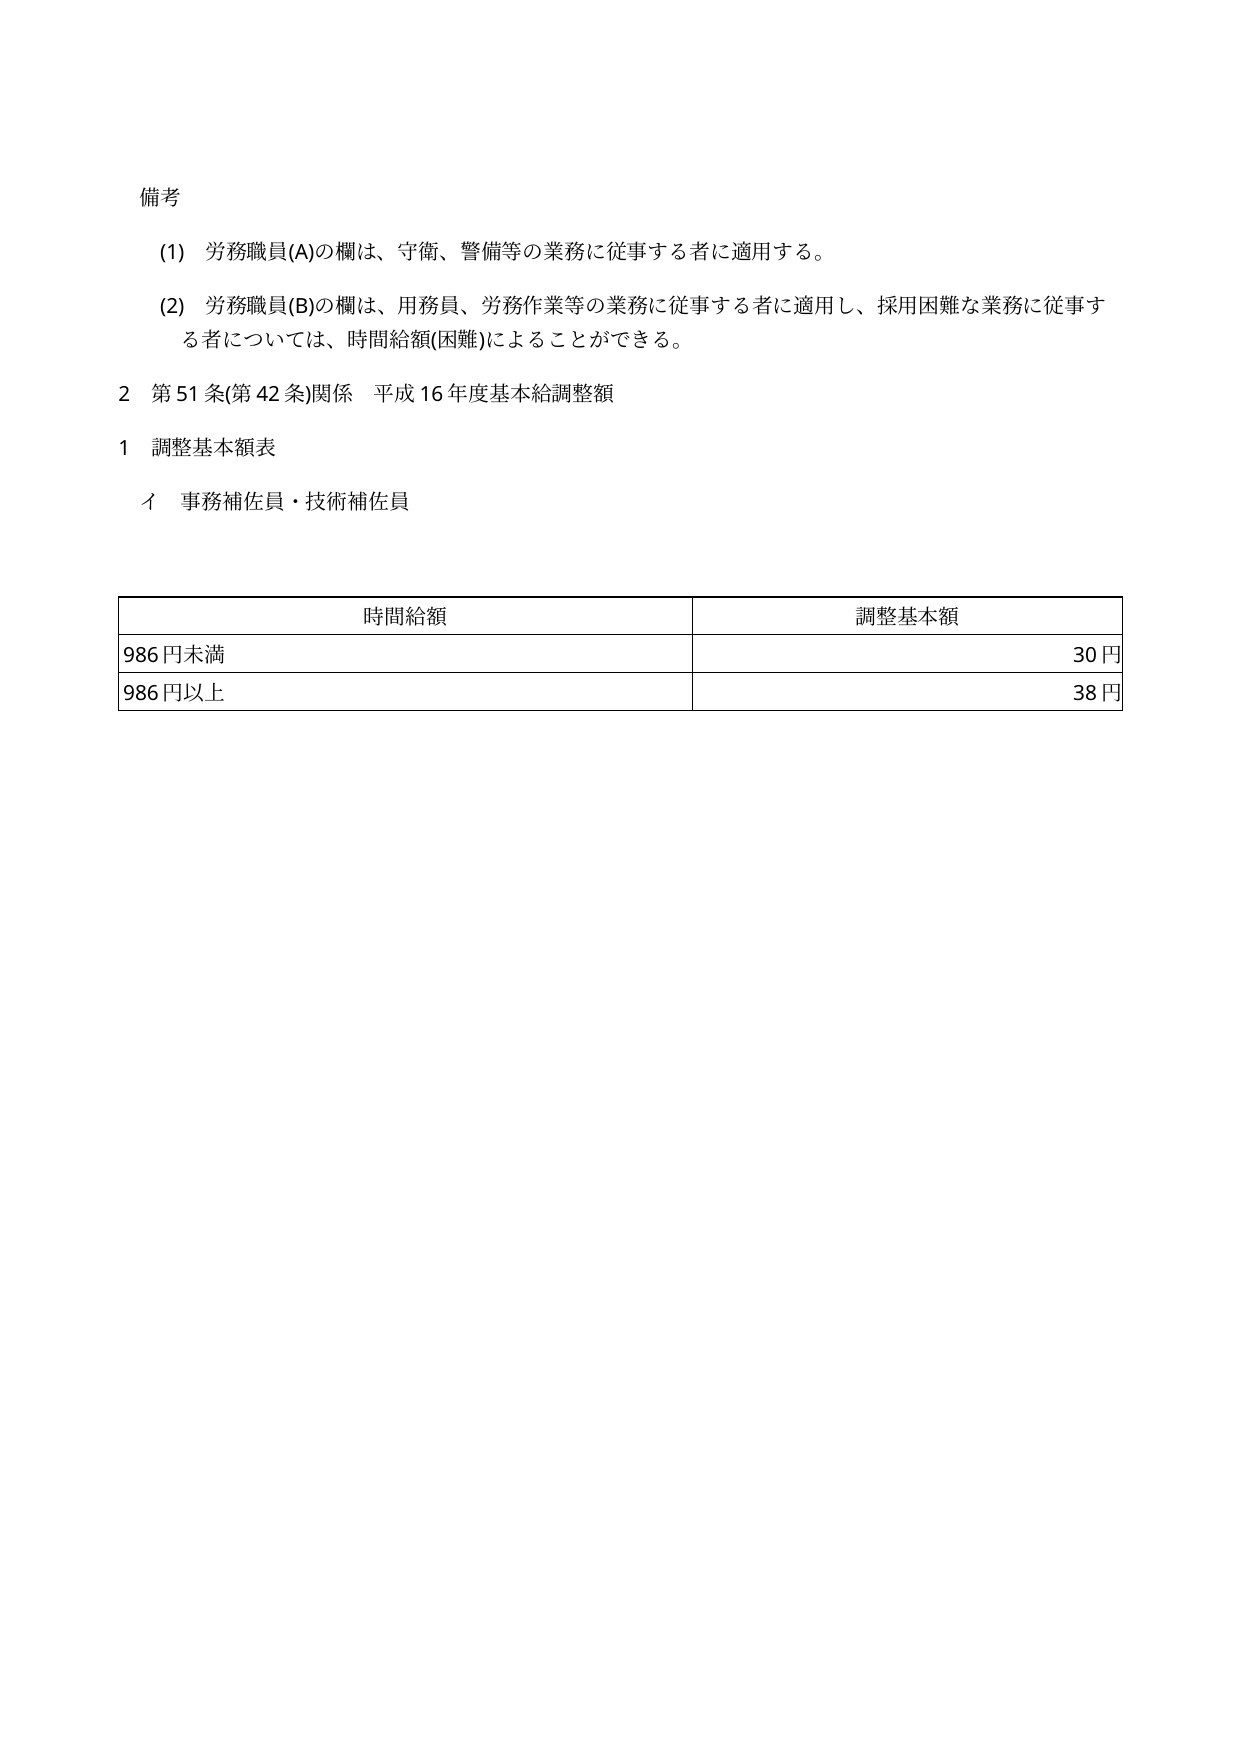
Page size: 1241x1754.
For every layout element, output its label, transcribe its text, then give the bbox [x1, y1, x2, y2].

text 1 調整基本額表 [118, 428, 1122, 461]
text (1) 労務職員(A)の欄は、守衛、警備等の業務に従事する者に適用する。 [160, 232, 1122, 266]
table_cell 986円未満 [119, 635, 692, 672]
table_cell 986円以上 [119, 673, 692, 710]
table_header 調整基本額 [693, 598, 1122, 634]
text イ 事務補佐員・技術補佐員 [139, 482, 1122, 516]
text (2) 労務職員(B)の欄は、用務員、労務作業等の業務に従事する者に適用し、採用困難な業務に従事する者については、時間給額(困難)によることができる。 [160, 286, 1122, 353]
text 備考 [139, 178, 1122, 211]
table_header 時間給額 [119, 598, 692, 634]
table_cell 30円 [693, 635, 1122, 672]
table_cell 38円 [693, 673, 1122, 710]
text 2 第51条(第42条)関係 平成16年度基本給調整額 [118, 374, 1122, 407]
